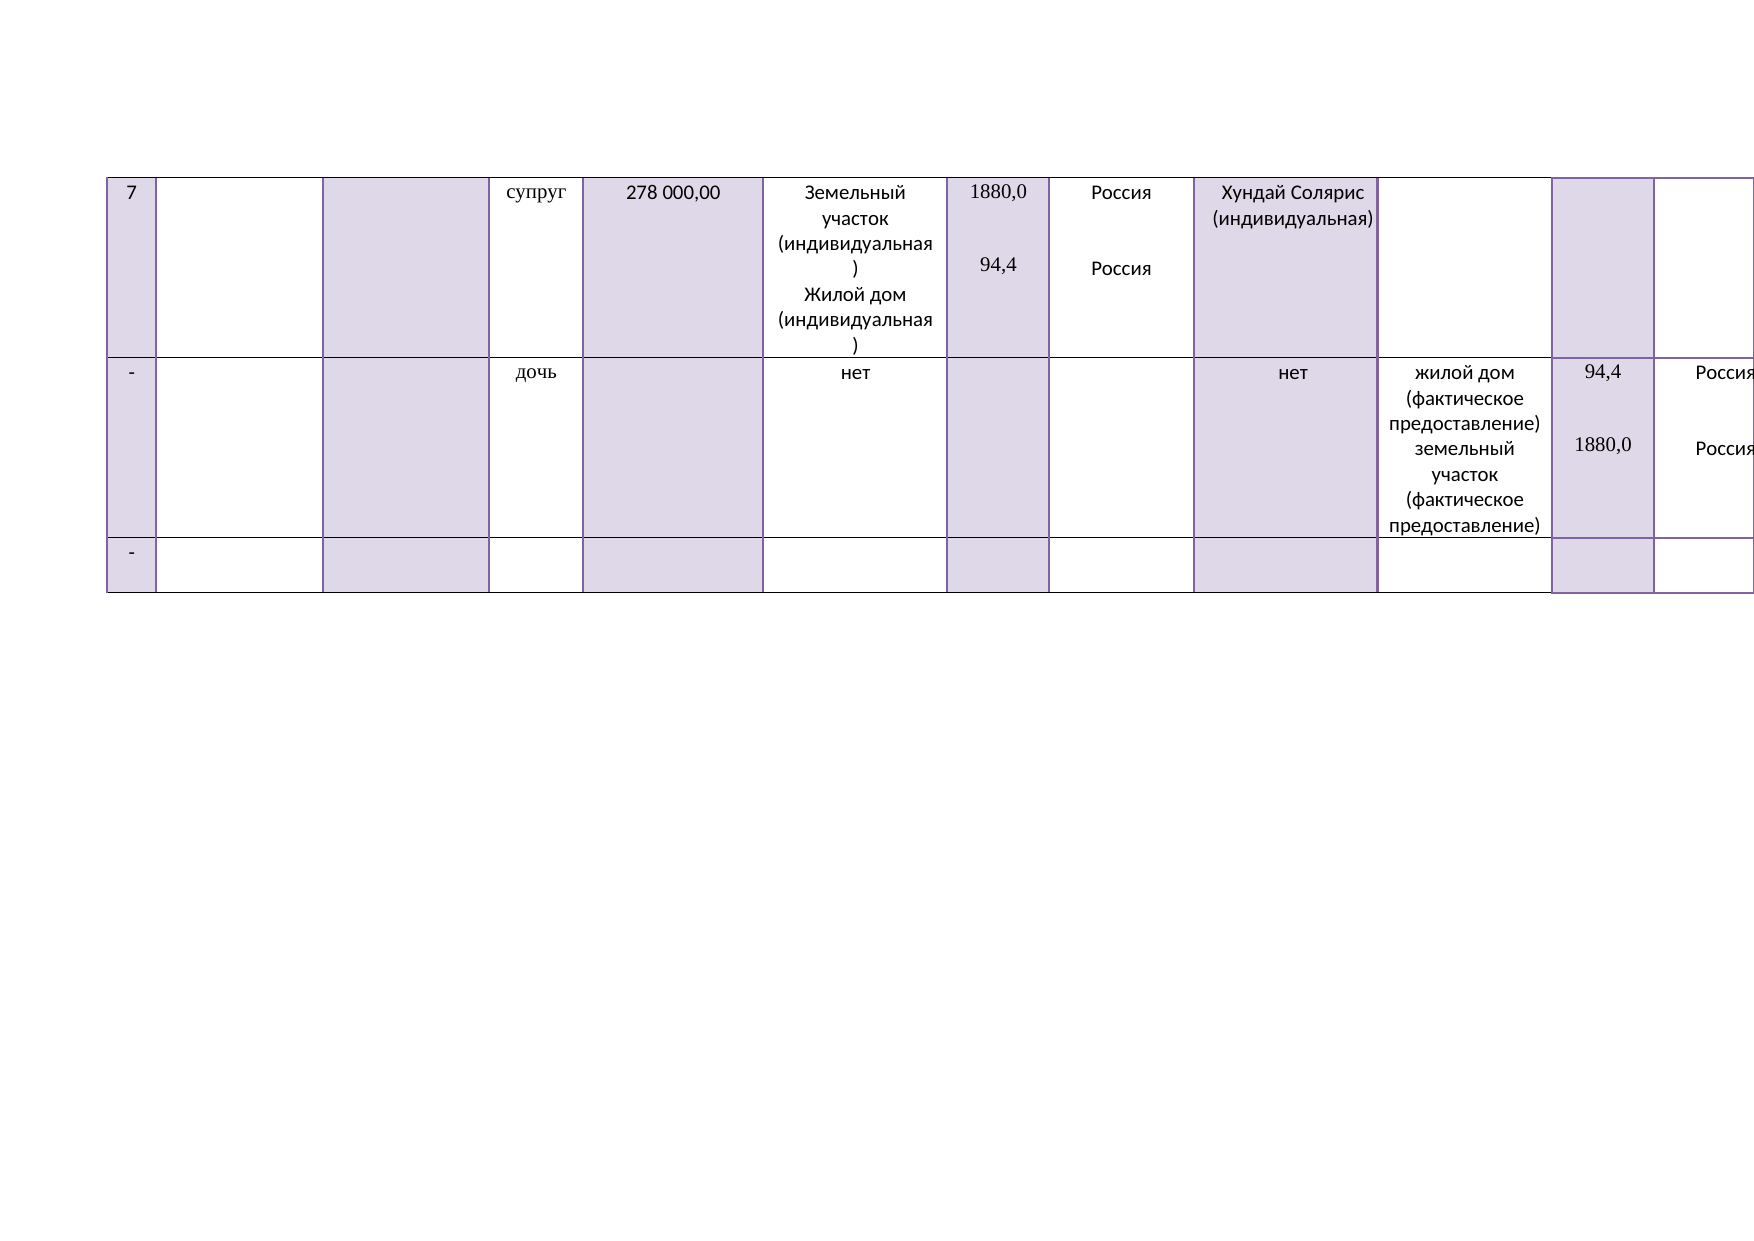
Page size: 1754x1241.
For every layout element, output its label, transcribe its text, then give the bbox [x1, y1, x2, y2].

table_cell - [108, 538, 155, 592]
table_cell [490, 538, 582, 592]
table_cell [948, 358, 1048, 537]
table_cell [1195, 538, 1376, 592]
table_cell [1050, 538, 1193, 592]
table_cell [157, 358, 322, 537]
table_cell [324, 178, 488, 357]
table_cell [324, 358, 488, 537]
table_cell нет [764, 358, 946, 537]
table_cell 7 [108, 178, 155, 357]
table_cell [1379, 538, 1551, 592]
table_cell [1553, 539, 1653, 592]
table_cell [764, 538, 946, 592]
table_cell Россия Россия [1655, 359, 1753, 537]
table_cell [1655, 179, 1753, 357]
table_cell [157, 178, 322, 357]
table_cell [1379, 178, 1551, 357]
table_cell [1553, 179, 1653, 357]
table_cell Хундай Солярис (индивидуальная) [1195, 178, 1376, 357]
table_cell 94,4 1880,0 [1553, 359, 1653, 537]
table_cell [584, 538, 762, 592]
table_cell 278 000,00 [584, 178, 762, 357]
table_cell [584, 358, 762, 537]
table_cell [324, 538, 488, 592]
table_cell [1379, 358, 1551, 537]
table_cell нет [1195, 358, 1376, 537]
table_cell Россия Россия [1050, 178, 1193, 357]
table_cell [157, 538, 322, 592]
table_cell - [108, 358, 155, 537]
table_cell Земельный участок (индивидуальная) Жилой дом (индивидуальная) [764, 178, 946, 357]
table_cell [1655, 539, 1753, 592]
table_cell [948, 538, 1048, 592]
table_cell дочь [490, 358, 582, 537]
table_cell супруг [490, 178, 582, 357]
table_cell 1880,0 94,4 [948, 178, 1048, 357]
table_cell [1050, 358, 1193, 537]
